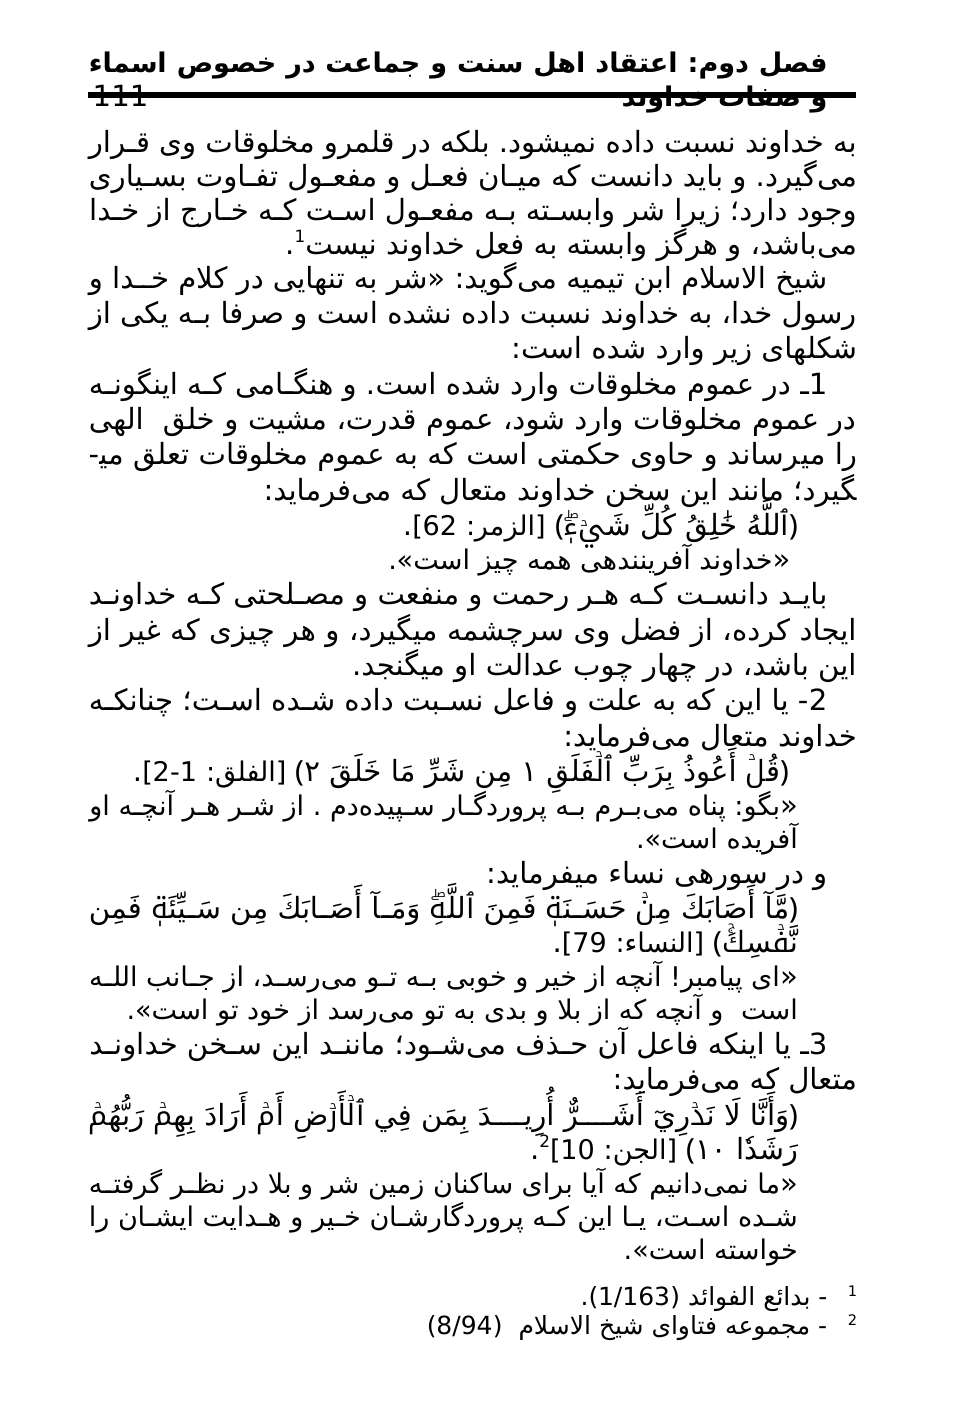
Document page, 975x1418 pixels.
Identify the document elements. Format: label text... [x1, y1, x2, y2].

text «خداوند آفرینندهی همه چیز است». [89, 542, 798, 576]
text و در سورهی نساء میفرماید: [89, 856, 857, 890]
text ﴿ٱللَّهُ خَٰلِقُ كُلِّ شَيۡءٖۖ﴾ [الزمر: 62]. [89, 508, 798, 542]
text 3ـ یا اینكه فاعل آن حذف می‌شود؛ مانند این سخن خداوند متعال كه می‌فرماید: [89, 1027, 857, 1097]
text 1ـ در عموم مخلوقات وارد شده است. و هنگامی که اینگونه در عموم مخلوقات وارد شود، عموم قدرت، مشیت و خلق الهی را میرساند و حاوی حكمتی است كه به عموم مخلوقات تعلق میگیرد؛ مانند این سخن خداوند متعال که می‌‌‌‌‌‌‌‌‌‌‌‌فرماید: [89, 367, 857, 507]
text ﴿مَّآ أَصَابَكَ مِنۡ حَسَنَةٖ فَمِنَ ٱللَّهِۖ وَمَآ أَصَابَكَ مِن سَيِّئَةٖ فَمِن نَّفۡسِكَۚ﴾ [النساء: 79]. [89, 891, 798, 959]
text «ما نمی‌دانیم كه آیا برای ساكنان زمین شر و بلا در نظر گرفته شده است، یا این كه پروردگارشان خیر و هدایت ایشان را خواسته است‌». [89, 1166, 798, 1266]
text ﴿قُلۡ أَعُوذُ بِرَبِّ ٱلۡفَلَقِ ١ مِن شَرِّ مَا خَلَقَ ٢﴾ [الفلق: 1-2]. [89, 754, 798, 788]
text «بگو: پناه می‌برم به پروردگار سپیده‌دم .‏ از شر هر آنچه او آفریده است». [89, 788, 798, 855]
text ﴿وَأَنَّا لَا نَدۡرِيٓ أَشَرٌّ أُرِيدَ بِمَن فِي ٱلۡأَرۡضِ أَمۡ أَرَادَ بِهِمۡ رَبُّهُمۡ رَشَدٗا ١٠﴾ [الجن: 10]. [89, 1098, 798, 1166]
text شیخ الاسلام ابن تیمیه می‌گوید: «شر به تنهایی در كلام خدا و رسول خدا، به خداوند نسبت داده نشده است و صرفا به یکی از شکلهای زیر وارد شده است: [89, 261, 857, 366]
text باید دانست که هر رحمت و منفعت و مصلحتی كه خداوند ایجاد كرده، از فضل وی سرچشمه میگیرد، و هر چیزی که غیر از این باشد، در چهار چوب عدالت او میگنجد. [89, 578, 857, 682]
text «ای پیامبر! آنچه از خیر و خوبی به تو می‌رسد، از جانب الله است‌ و آنچه که از بلا و بدی به تو می‌رسد از خود تو است». [89, 959, 798, 1026]
text 2- یا این كه به علت و فاعل نسبت داده شده است؛ چنانكه خداوند متعال می‌فرماید: [89, 683, 857, 753]
